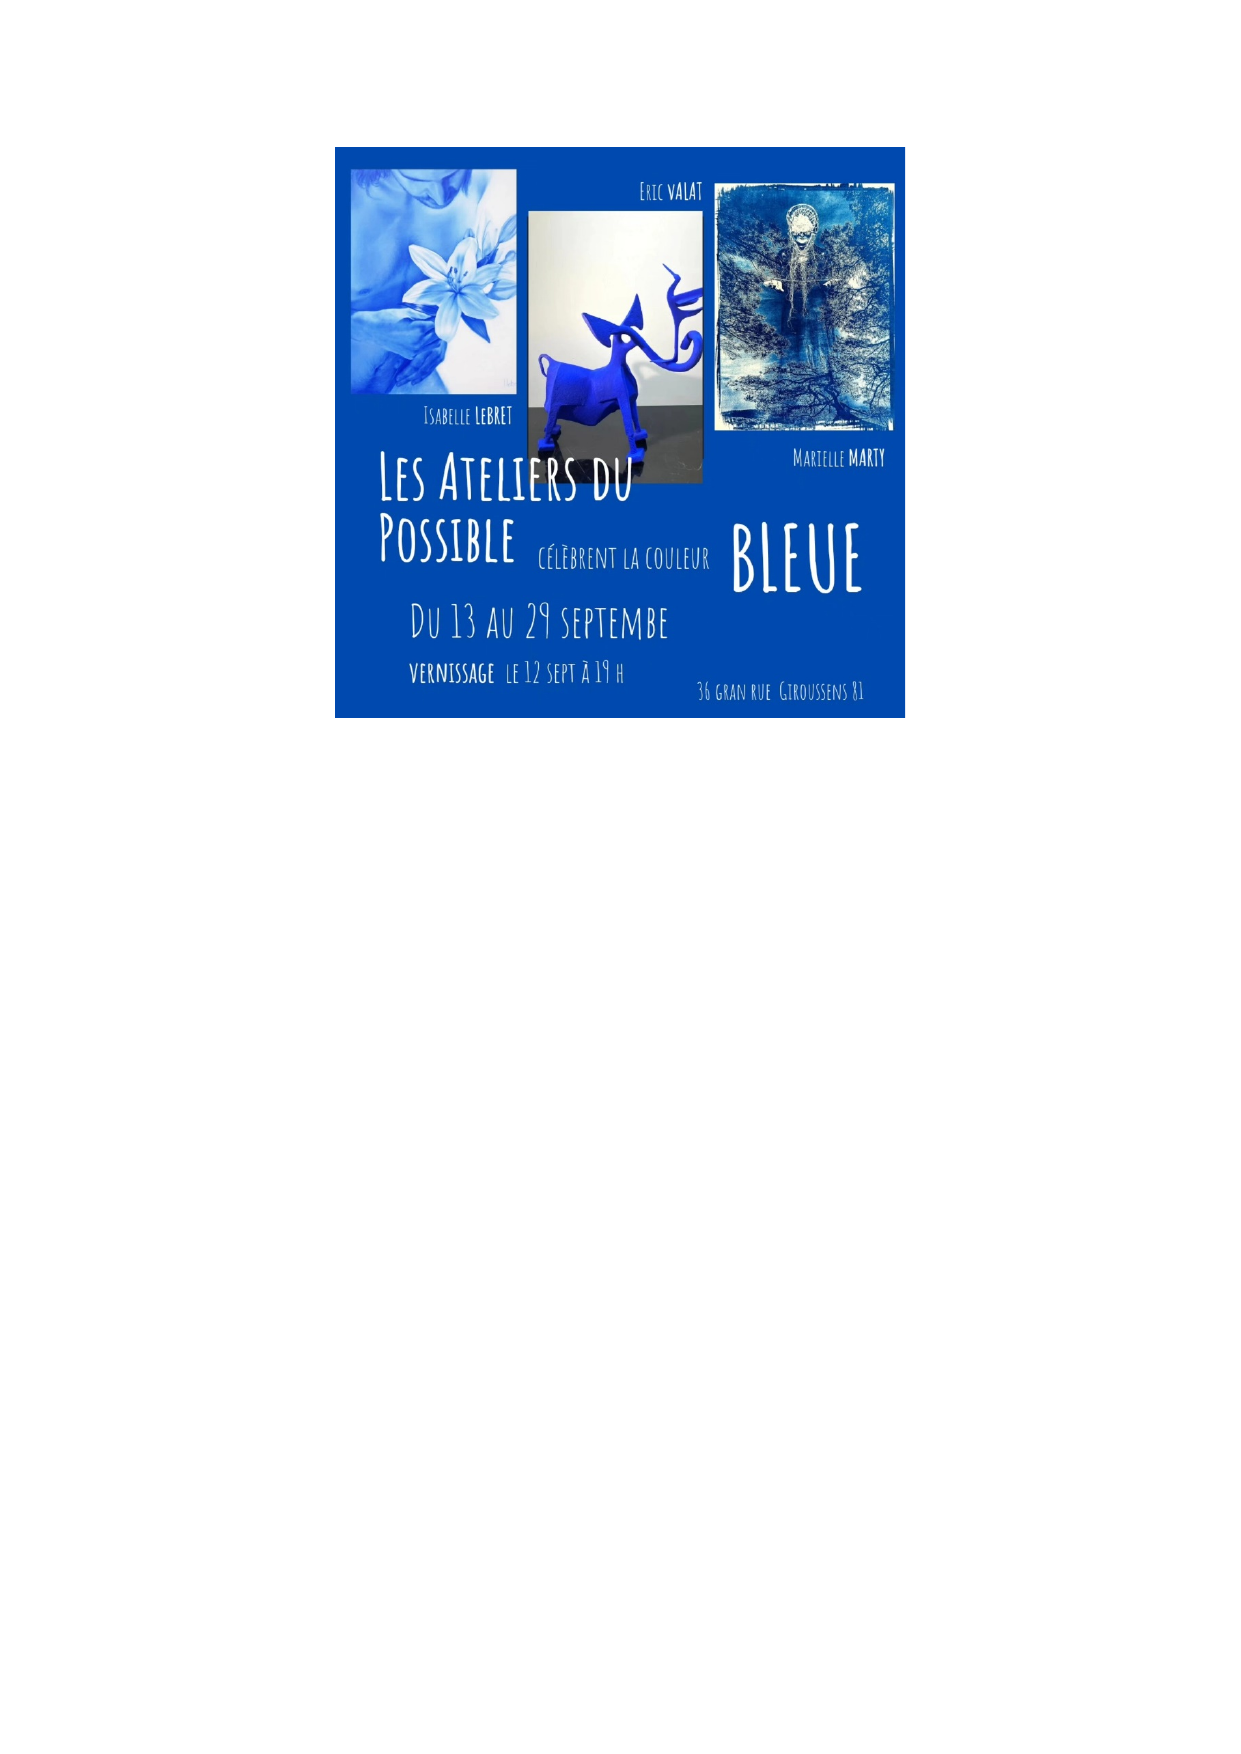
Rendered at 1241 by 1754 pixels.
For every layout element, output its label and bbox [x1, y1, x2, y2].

picture [335, 147, 905, 718]
